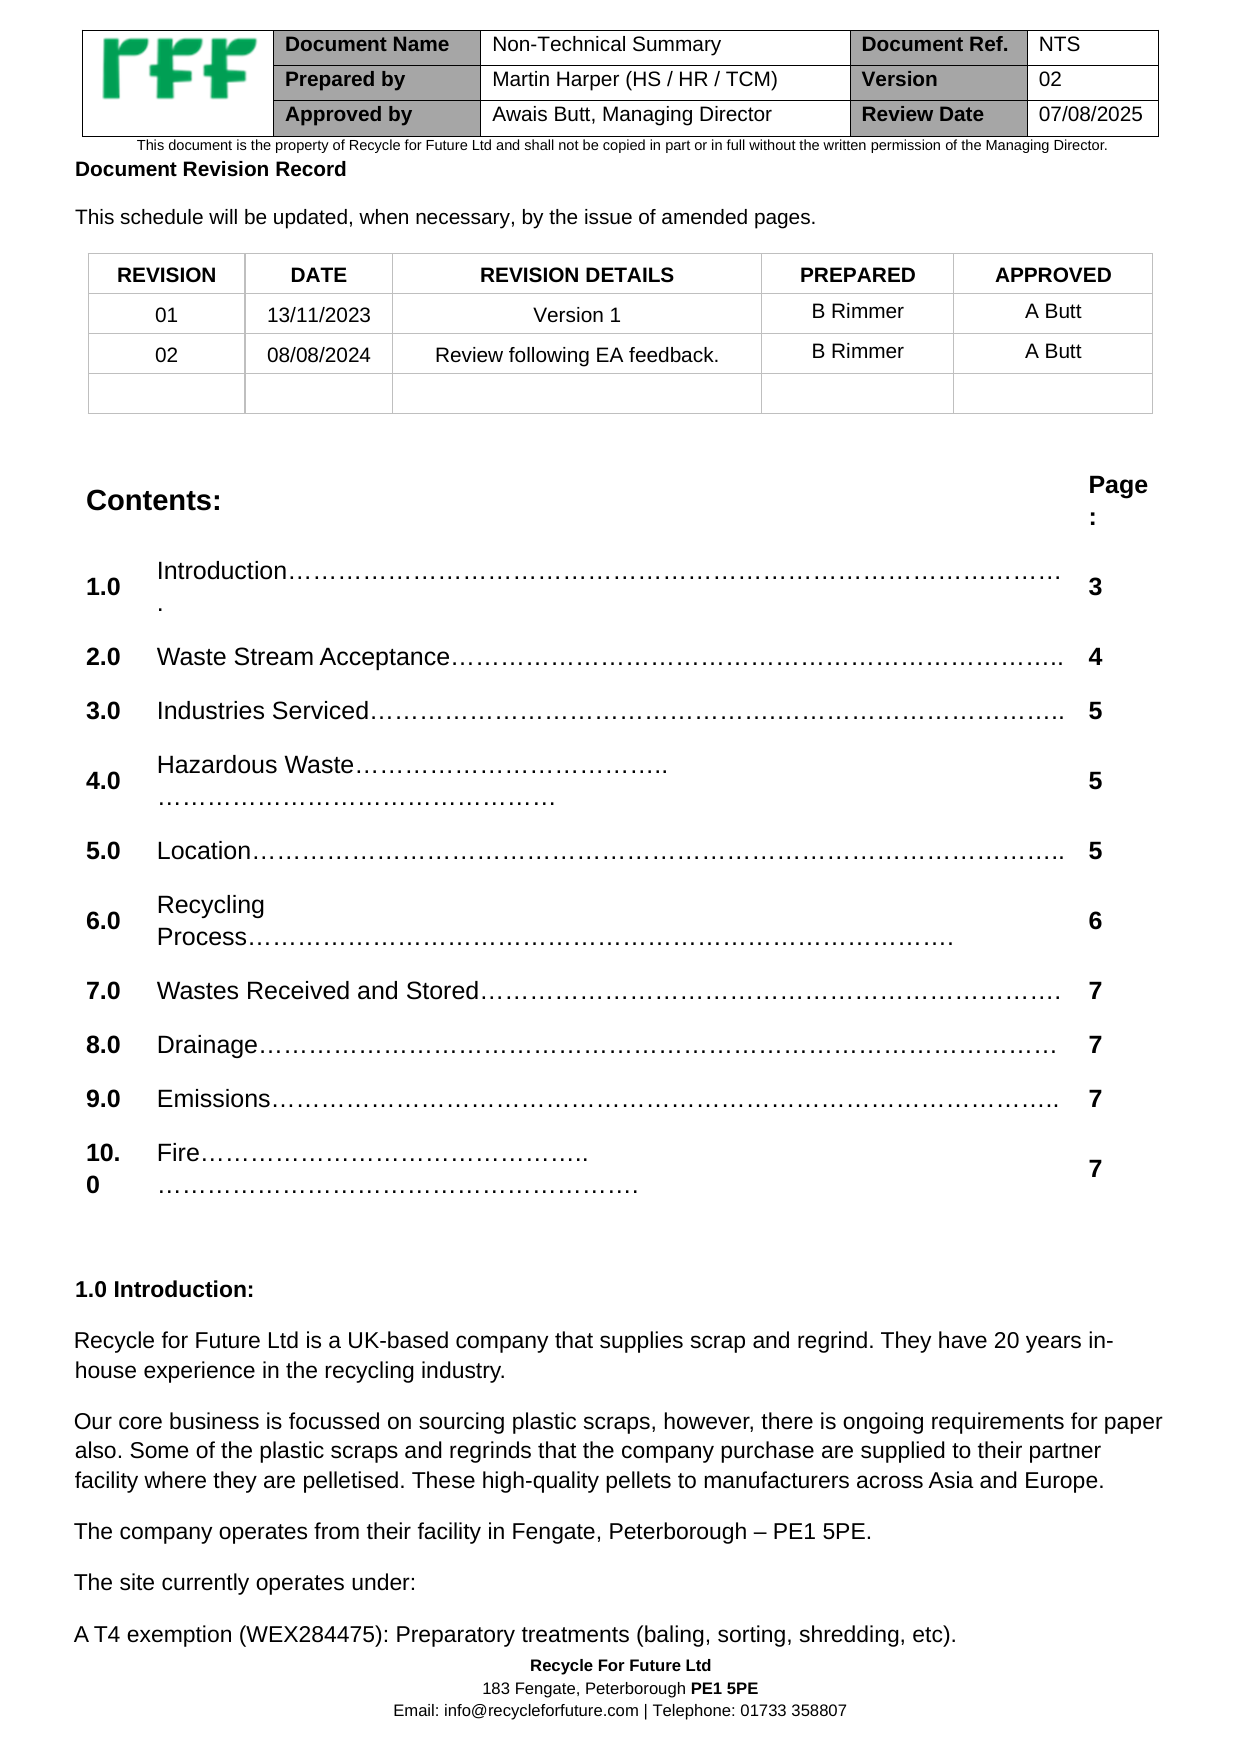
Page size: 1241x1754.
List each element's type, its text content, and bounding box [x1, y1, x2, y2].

table_cell Hazardous Waste………………………………..………………………………………… [145, 750, 1077, 836]
table_cell 13/11/2023 [246, 294, 392, 333]
table_header PREPARED [762, 254, 953, 293]
table_cell 6.0 [75, 890, 145, 976]
table_cell 5 [1077, 696, 1167, 750]
table_cell [89, 374, 244, 413]
table_cell Introduction…………………………………………………………………………………. [145, 556, 1077, 642]
text The site currently operates under: [73, 1569, 1165, 1596]
table_cell 2.0 [75, 642, 145, 696]
table_cell Drainage…………………………………………………………………………………… [145, 1030, 1077, 1084]
table_cell 3 [1077, 556, 1167, 642]
table_cell 08/08/2024 [246, 334, 392, 373]
table_cell Review following EA feedback. [393, 334, 761, 373]
table_cell 02 [89, 334, 244, 373]
table_header Contents: [75, 470, 1077, 556]
text A T4 exemption (WEX284475): Preparatory treatments (baling, sorting, shredding, etc). [73, 1621, 1165, 1647]
table_cell A Butt [954, 294, 1152, 333]
table_cell 01 [89, 294, 244, 333]
subtitle 1.0 Introduction: [75, 1276, 1165, 1302]
table_cell Fire………………………………………..…………………………………………………. [145, 1138, 1077, 1224]
table_cell [393, 374, 761, 413]
table_cell Emissions………………………………………………………………………………….. [145, 1084, 1077, 1138]
table_cell 5.0 [75, 836, 145, 890]
table_cell 1.0 [75, 556, 145, 642]
table_header APPROVED [954, 254, 1152, 293]
table_cell 7 [1077, 976, 1167, 1030]
table_cell Recycling Process…………………………………………………………………………. [145, 890, 1077, 976]
picture [96, 31, 263, 104]
table_header Page: [1077, 470, 1167, 556]
table_cell 9.0 [75, 1084, 145, 1138]
table_header DATE [246, 254, 392, 293]
text Recycle for Future Ltd is a UK-based company that supplies scrap and regrind. They have 20 years in-house experience in the recycling industry. [73, 1327, 1165, 1383]
table_cell A Butt [954, 334, 1152, 373]
table_cell B Rimmer [762, 334, 953, 373]
text Document Revision Record [75, 157, 1165, 181]
table_cell 7.0 [75, 976, 145, 1030]
table_cell 8.0 [75, 1030, 145, 1084]
table_cell Waste Stream Acceptance……………………………………………………………….. [145, 642, 1077, 696]
table_cell Industries Serviced………………………………………….…………………………….. [145, 696, 1077, 750]
table_cell Wastes Received and Stored……………………………………………………………. [145, 976, 1077, 1030]
table_cell 3.0 [75, 696, 145, 750]
table_cell 4.0 [75, 750, 145, 836]
table_cell 5 [1077, 836, 1167, 890]
table_header REVISION [89, 254, 244, 293]
table_cell B Rimmer [762, 294, 953, 333]
table_cell 7 [1077, 1138, 1167, 1224]
table_header REVISION DETAILS [393, 254, 761, 293]
table_cell Location…………………………………………………………………………………….. [145, 836, 1077, 890]
table_cell 6 [1077, 890, 1167, 976]
text The company operates from their facility in Fengate, Peterborough – PE1 5PE. [73, 1518, 1165, 1544]
text Our core business is focussed on sourcing plastic scraps, however, there is ongoing requirements for paper also. Some of the plastic scraps and regrinds that the company purchase are supplied to their partner facility where they are pelletised. These high-quality pellets to manufacturers across Asia and Europe. [73, 1408, 1165, 1493]
table_cell [954, 374, 1152, 413]
table_cell 5 [1077, 750, 1167, 836]
table_cell Version 1 [393, 294, 761, 333]
table_cell 7 [1077, 1030, 1167, 1084]
table_cell 4 [1077, 642, 1167, 696]
table_cell 10.0 [75, 1138, 145, 1224]
text This schedule will be updated, when necessary, by the issue of amended pages. [75, 205, 1165, 229]
table_cell [246, 374, 392, 413]
table_cell [762, 374, 953, 413]
table_cell 7 [1077, 1084, 1167, 1138]
